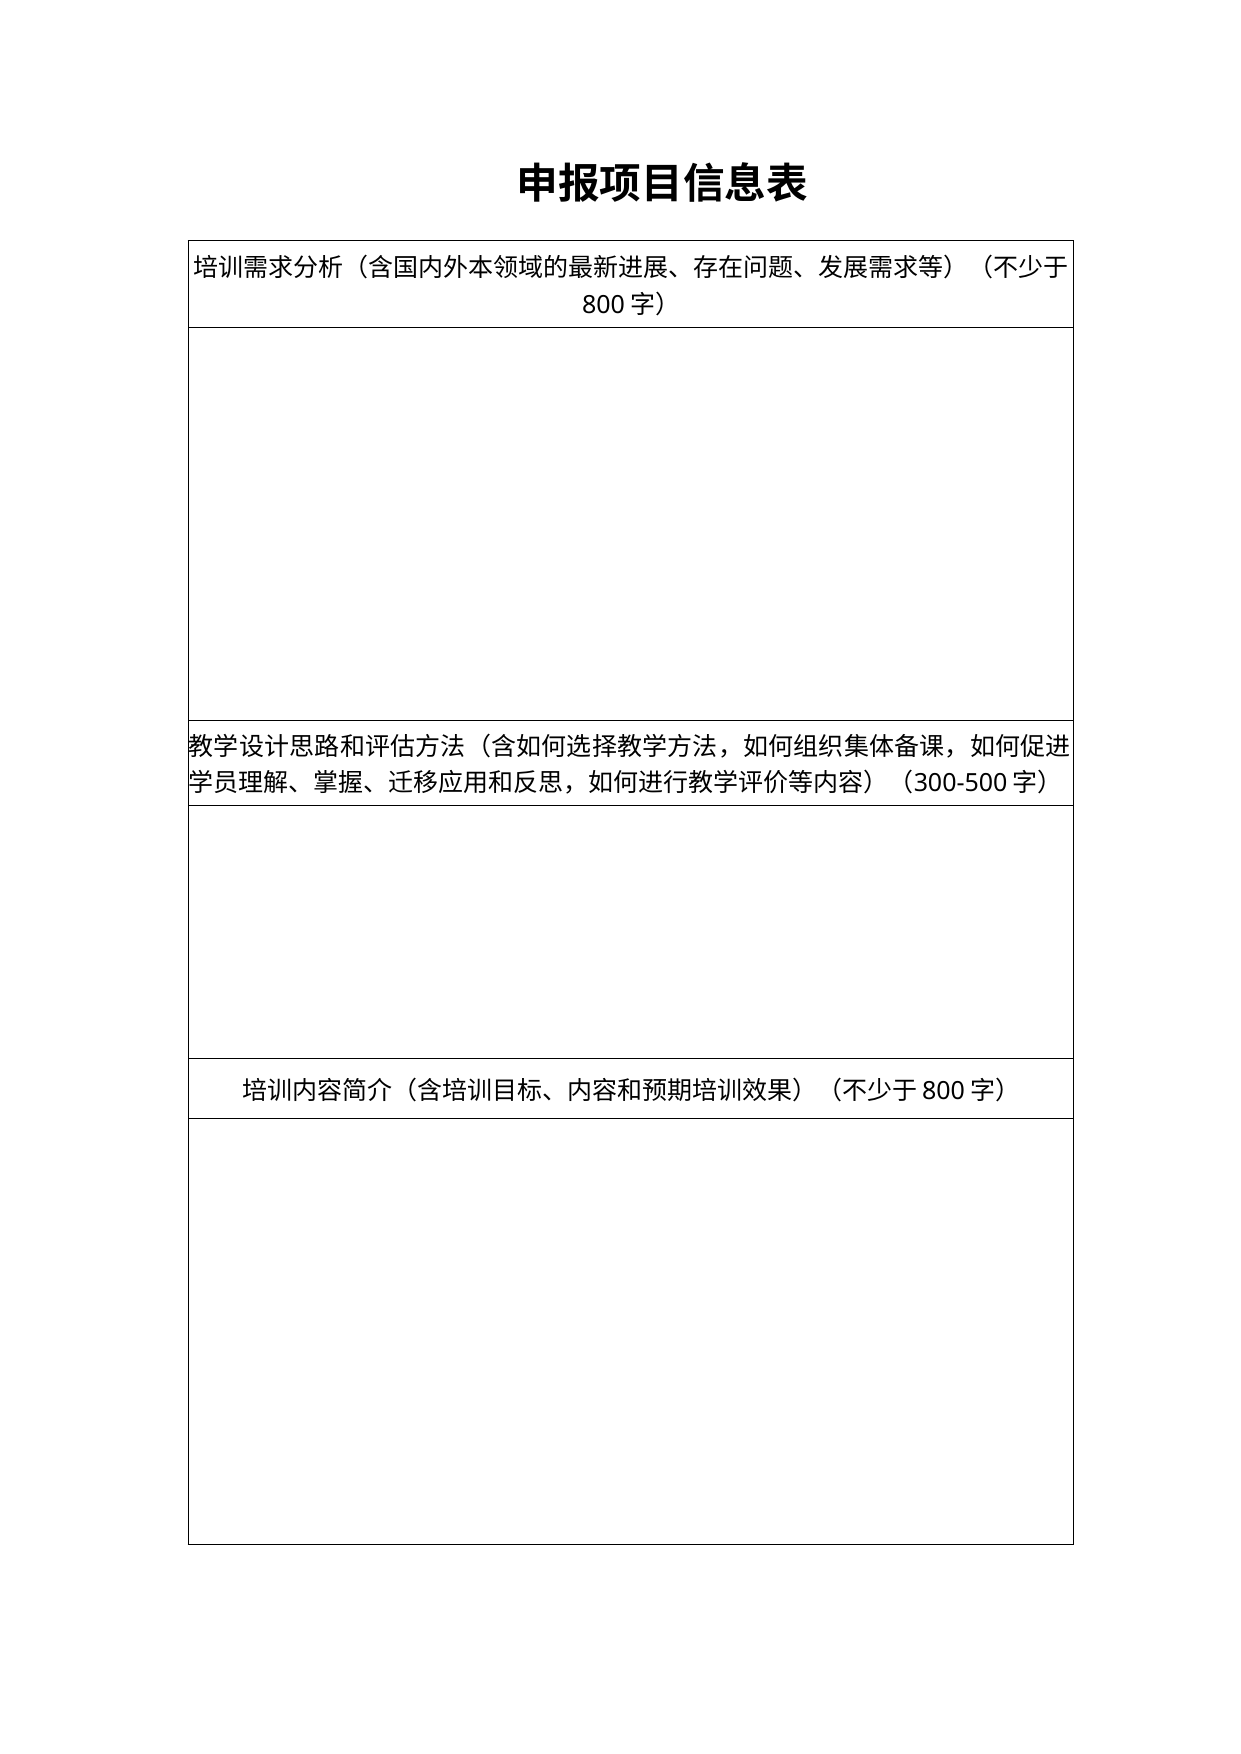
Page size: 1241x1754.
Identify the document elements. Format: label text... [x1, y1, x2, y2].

table_cell [189, 806, 1073, 1058]
table_cell [189, 1119, 1073, 1544]
table_cell 培训内容简介（含培训目标、内容和预期培训效果）（不少于800字） [189, 1059, 1073, 1118]
table_cell 教学设计思路和评估方法（含如何选择教学方法，如何组织集体备课，如何促进学员理解、掌握、迁移应用和反思，如何进行教学评价等内容）（300-500字） [189, 721, 1073, 805]
table_cell [189, 328, 1073, 719]
table_header 培训需求分析（含国内外本领域的最新进展、存在问题、发展需求等）（不少于 800字） [189, 241, 1073, 327]
text 申报项目信息表 [187, 150, 1053, 210]
